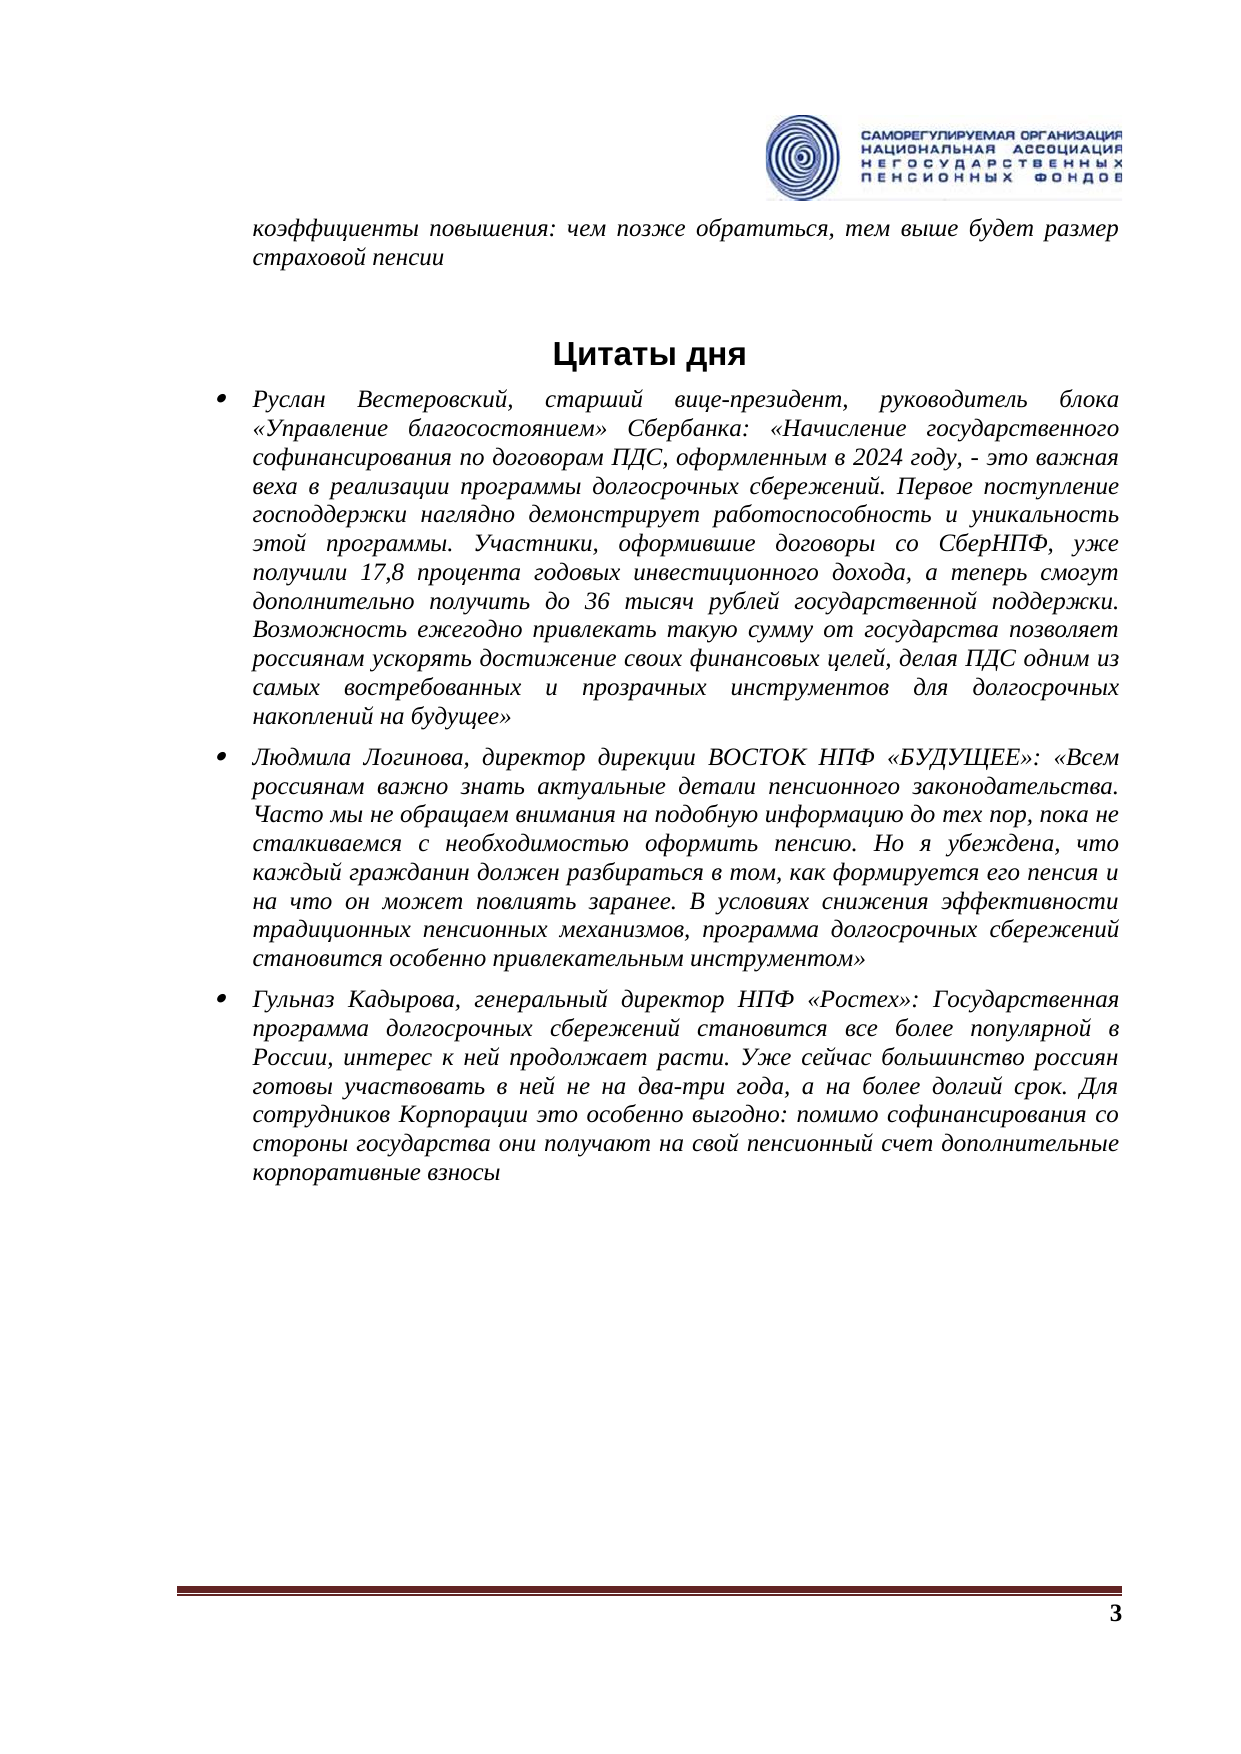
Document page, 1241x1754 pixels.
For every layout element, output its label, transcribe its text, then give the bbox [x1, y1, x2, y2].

picture [765, 115, 1123, 201]
list Руслан Вестеровский, старший вице-президент, руководитель блока «Управление благосостоянием» Сбербанка: «Начисление государственного софинансирования по договорам ПДС, оформленным в 2024 году, - это важная веха в реализации программы долгосрочных сбережений. Первое поступление господдержки наглядно демонстрирует работоспособность и уникальность этой программы. Участники, оформившие договоры со СберНПФ, уже получили 17,8 процента годовых инвестиционного дохода, а теперь смогут дополнительно получить до 36 тысяч рублей государственной поддержки. Возможность ежегодно привлекать такую сумму от государства позволяет россиянам ускорять достижение своих финансовых целей, делая ПДС одним из самых востребованных и прозрачных инструментов для долгосрочных накоплений на будущее» [215, 384, 1122, 729]
list Гульназ Кадырова, генеральный директор НПФ «Ростех»: Государственная программа долгосрочных сбережений становится все более популярной в России, интерес к ней продолжает расти. Уже сейчас большинство россиян готовы участвовать в ней не на два-три года, а на более долгий срок. Для сотрудников Корпорации это особенно выгодно: помимо софинансирования со стороны государства они получают на свой пенсионный счет дополнительные корпоративные взносы [215, 984, 1122, 1186]
subtitle Цитаты дня [177, 333, 1122, 372]
list Людмила Логинова, директор дирекции ВОСТОК НПФ «БУДУЩЕЕ»: «Всем россиянам важно знать актуальные детали пенсионного законодательства. Часто мы не обращаем внимания на подобную информацию до тех пор, пока не сталкиваемся с необходимостью оформить пенсию. Но я убеждена, что каждый гражданин должен разбираться в том, как формируется его пенсия и на что он может повлиять заранее. В условиях снижения эффективности традиционных пенсионных механизмов, программа долгосрочных сбережений становится особенно привлекательным инструментом» [215, 742, 1122, 972]
